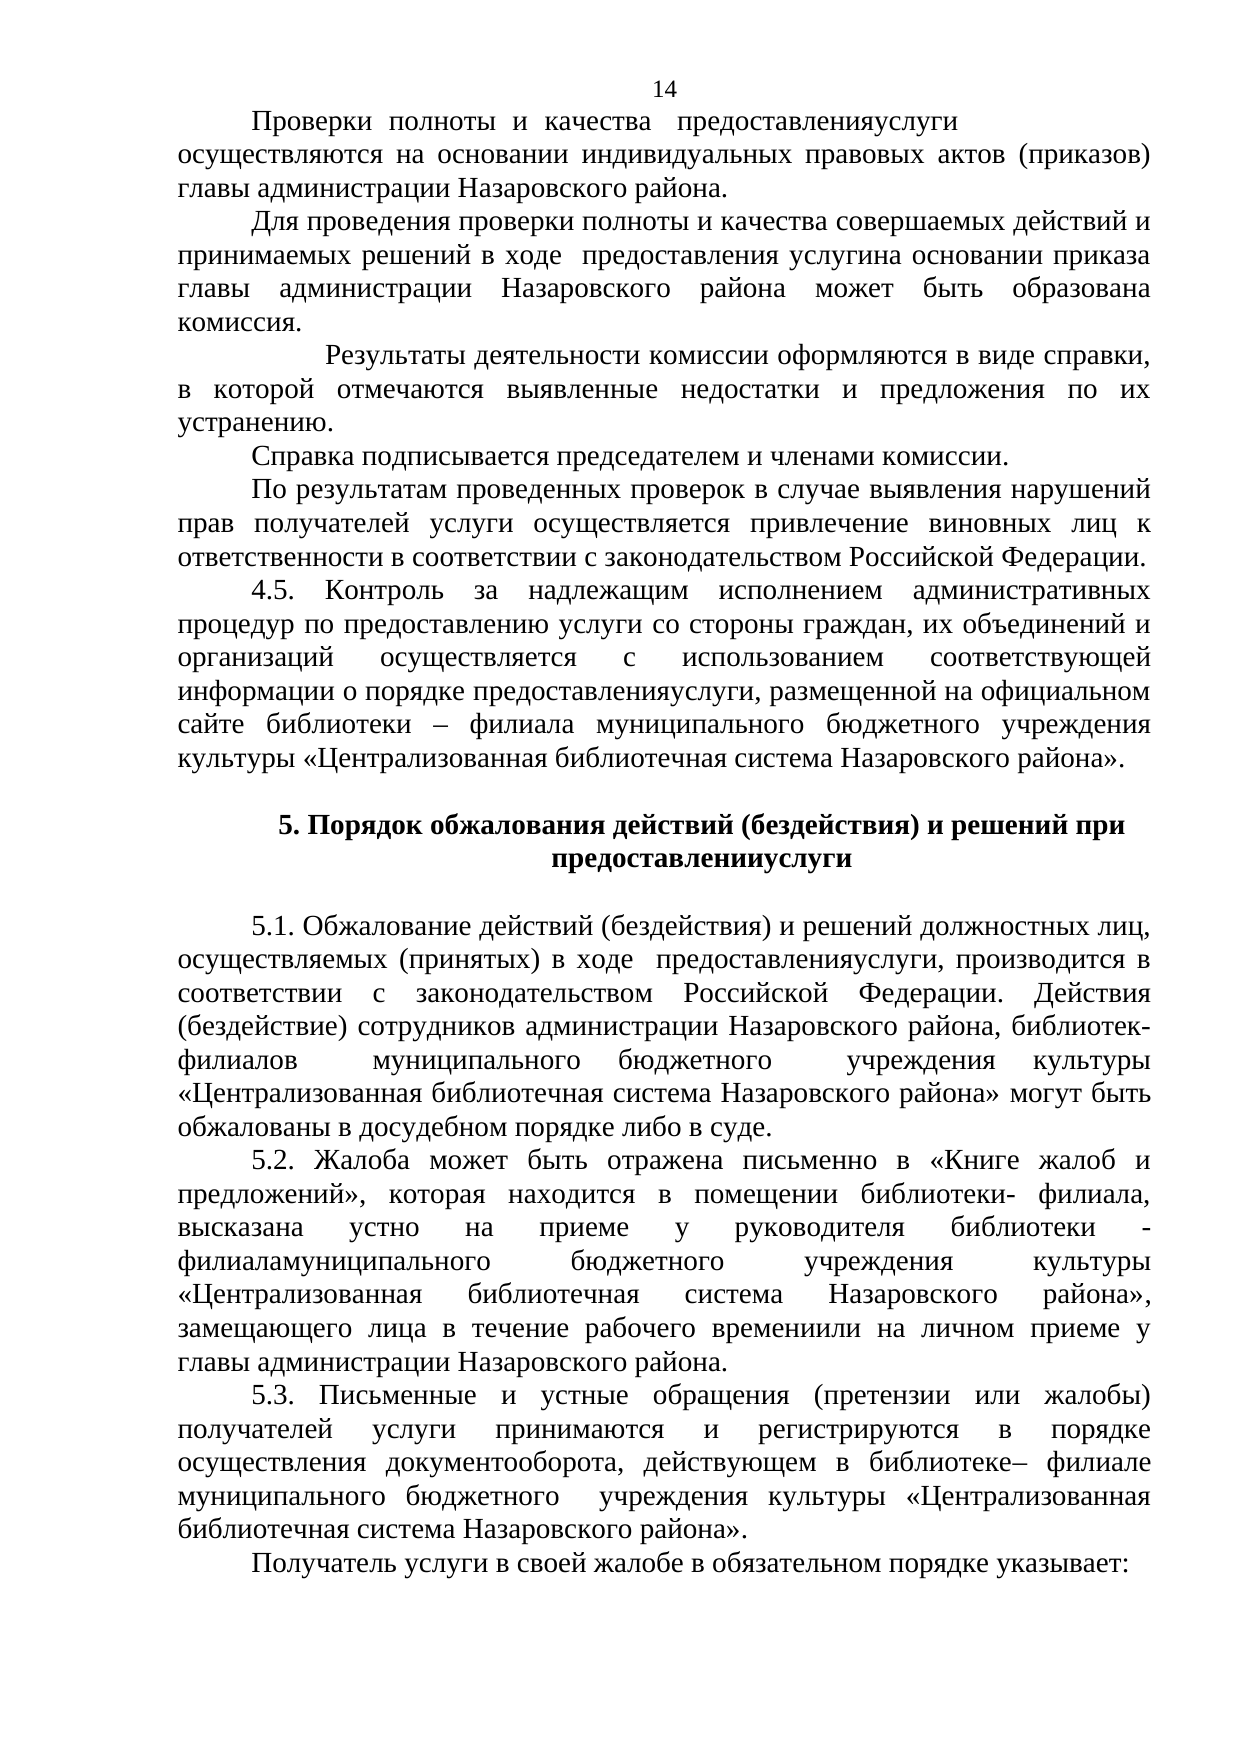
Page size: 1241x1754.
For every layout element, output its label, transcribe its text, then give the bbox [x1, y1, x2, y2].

text 5.2. Жалоба может быть отражена письменно в «Книге жалоб и предложений», которая находится в помещении библиотеки- филиала, высказана устно на приеме у руководителя библиотеки - филиаламуниципального бюджетного учреждения культуры «Централизованная библиотечная система Назаровского района», замещающего лица в течение рабочего времениили на личном приеме у главы администрации Назаровского района. [177, 1142, 1152, 1377]
text Проверки полноты и качества предоставленияуслуги осуществляются на основании индивидуальных правовых актов (приказов) главы администрации Назаровского района. [177, 103, 1152, 203]
text 5.1. Обжалование действий (бездействия) и решений должностных лиц, осуществляемых (принятых) в ходе предоставленияуслуги, производится в соответствии с законодательством Российской Федерации. Действия (бездействие) сотрудников администрации Назаровского района, библиотек-филиалов муниципального бюджетного учреждения культуры «Централизованная библиотечная система Назаровского района» могут быть обжалованы в досудебном порядке либо в суде. [177, 908, 1152, 1142]
text 5.3. Письменные и устные обращения (претензии или жалобы) получателей услуги принимаются и регистрируются в порядке осуществления документооборота, действующем в библиотеке– филиале муниципального бюджетного учреждения культуры «Централизованная библиотечная система Назаровского района». [177, 1377, 1152, 1545]
text По результатам проведенных проверок в случае выявления нарушений прав получателей услуги осуществляется привлечение виновных лиц к ответственности в соответствии с законодательством Российской Федерации. [177, 472, 1152, 572]
text Для проведения проверки полноты и качества совершаемых действий и принимаемых решений в ходе предоставления услугина основании приказа главы администрации Назаровского района может быть образована комиссия. [177, 203, 1152, 337]
text Справка подписывается председателем и членами комиссии. [177, 438, 1152, 472]
text Получатель услуги в своей жалобе в обязательном порядке указывает: [177, 1545, 1152, 1578]
text 4.5. Контроль за надлежащим исполнением административных процедур по предоставлению услуги со стороны граждан, их объединений и организаций осуществляется с использованием соответствующей информации о порядке предоставленияуслуги, размещенной на официальном сайте библиотеки – филиала муниципального бюджетного учреждения культуры «Централизованная библиотечная система Назаровского района». [177, 572, 1152, 773]
text Результаты деятельности комиссии оформляются в виде справки, в которой отмечаются выявленные недостатки и предложения по их устранению. [177, 337, 1152, 438]
text 5. Порядок обжалования действий (бездействия) и решений при предоставленииуслуги [252, 807, 1152, 874]
